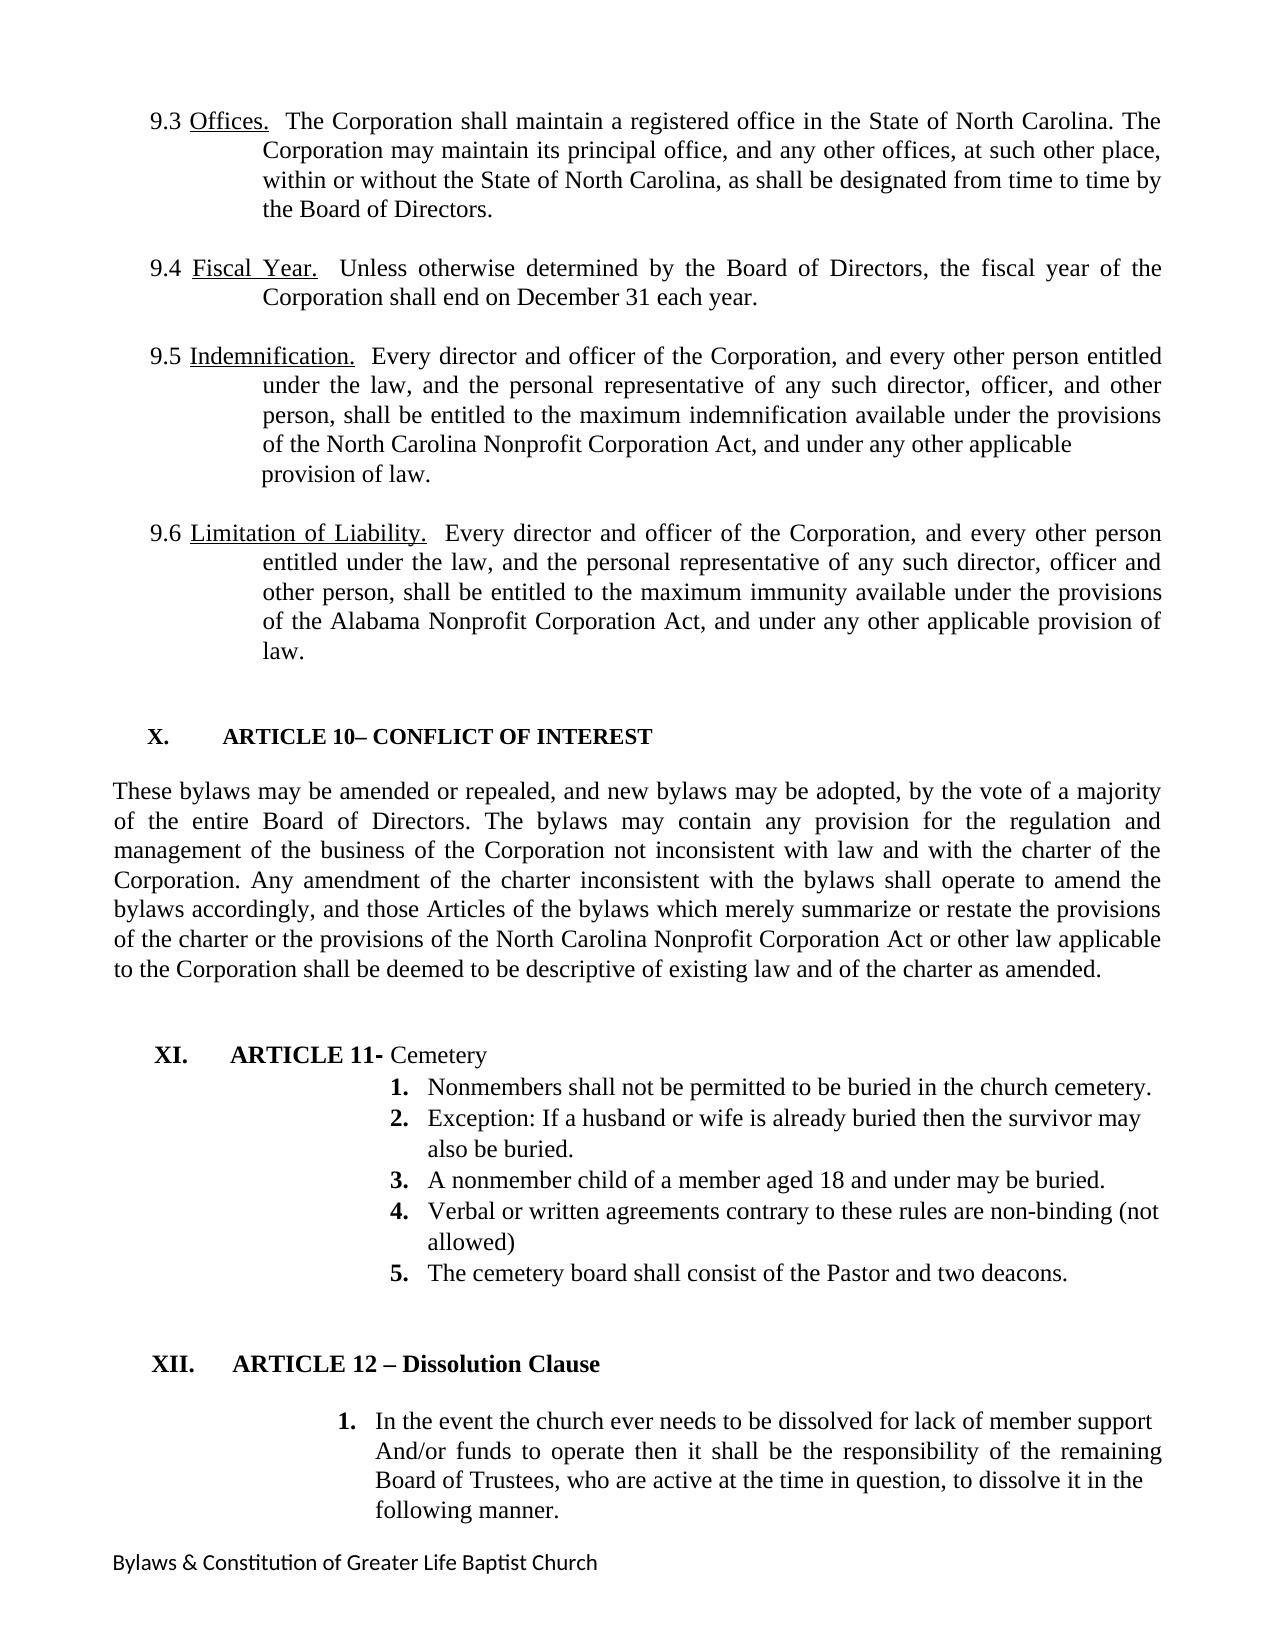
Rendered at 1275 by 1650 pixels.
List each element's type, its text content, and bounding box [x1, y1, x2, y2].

list Exception: If a husband or wife is already buried then the survivor may also be buried. [390, 1103, 1163, 1162]
text XII. ARTICLE 12 – Dissolution Clause [112, 1349, 1163, 1377]
text 9.4 Fiscal Year. Unless otherwise determined by the Board of Directors, the fiscal year of the Corporation shall end on December 31 each year. [150, 253, 1163, 311]
text These bylaws may be amended or repealed, and new bylaws may be adopted, by the vote of a majority of the entire Board of Directors. The bylaws may contain any provision for the regulation and management of the business of the Corporation not inconsistent with law and with the charter of the Corporation. Any amendment of the charter inconsistent with the bylaws shall operate to amend the bylaws accordingly, and those Articles of the bylaws which merely summarize or restate the provisions of the charter or the provisions of the North Carolina Nonprofit Corporation Act or other law applicable to the Corporation shall be deemed to be descriptive of existing law and of the charter as amended. [112, 776, 1163, 982]
list And/or funds to operate then it shall be the responsibility of the remaining Board of Trustees, who are active at the time in question, to dissolve it in the [375, 1436, 1163, 1494]
text 9.6 Limitation of Liability. Every director and officer of the Corporation, and every other person entitled under the law, and the personal representative of any such director, officer and other person, shall be entitled to the maximum immunity available under the provisions of the Alabama Nonprofit Corporation Act, and under any other applicable provision of law. [150, 518, 1163, 665]
list The cemetery board shall consist of the Pastor and two deacons. [390, 1258, 1163, 1287]
list Nonmembers shall not be permitted to be buried in the church cemetery. [390, 1072, 1163, 1100]
text 9.3 Offices. The Corporation shall maintain a registered office in the State of North Carolina. The Corporation may maintain its principal office, and any other offices, at such other place, within or without the State of North Carolina, as shall be designated from time to time by the Board of Directors. [150, 106, 1163, 223]
list A nonmember child of a member aged 18 and under may be buried. [390, 1165, 1163, 1193]
subtitle X. ARTICLE 10– CONFLICT OF INTEREST [112, 723, 1163, 749]
text provision of law. [261, 459, 1163, 488]
text XI. ARTICLE 11- Cemetery [112, 1041, 1163, 1069]
list Verbal or written agreements contrary to these rules are non-binding (not allowed) [390, 1196, 1163, 1256]
text 9.5 Indemnification. Every director and officer of the Corporation, and every other person entitled under the law, and the personal representative of any such director, officer, and other person, shall be entitled to the maximum indemnification available under the provisions of the North Carolina Nonprofit Corporation Act, and under any other applicable [150, 341, 1163, 458]
list In the event the church ever needs to be dissolved for lack of member support [337, 1406, 1163, 1435]
list following manner. [375, 1495, 1163, 1524]
